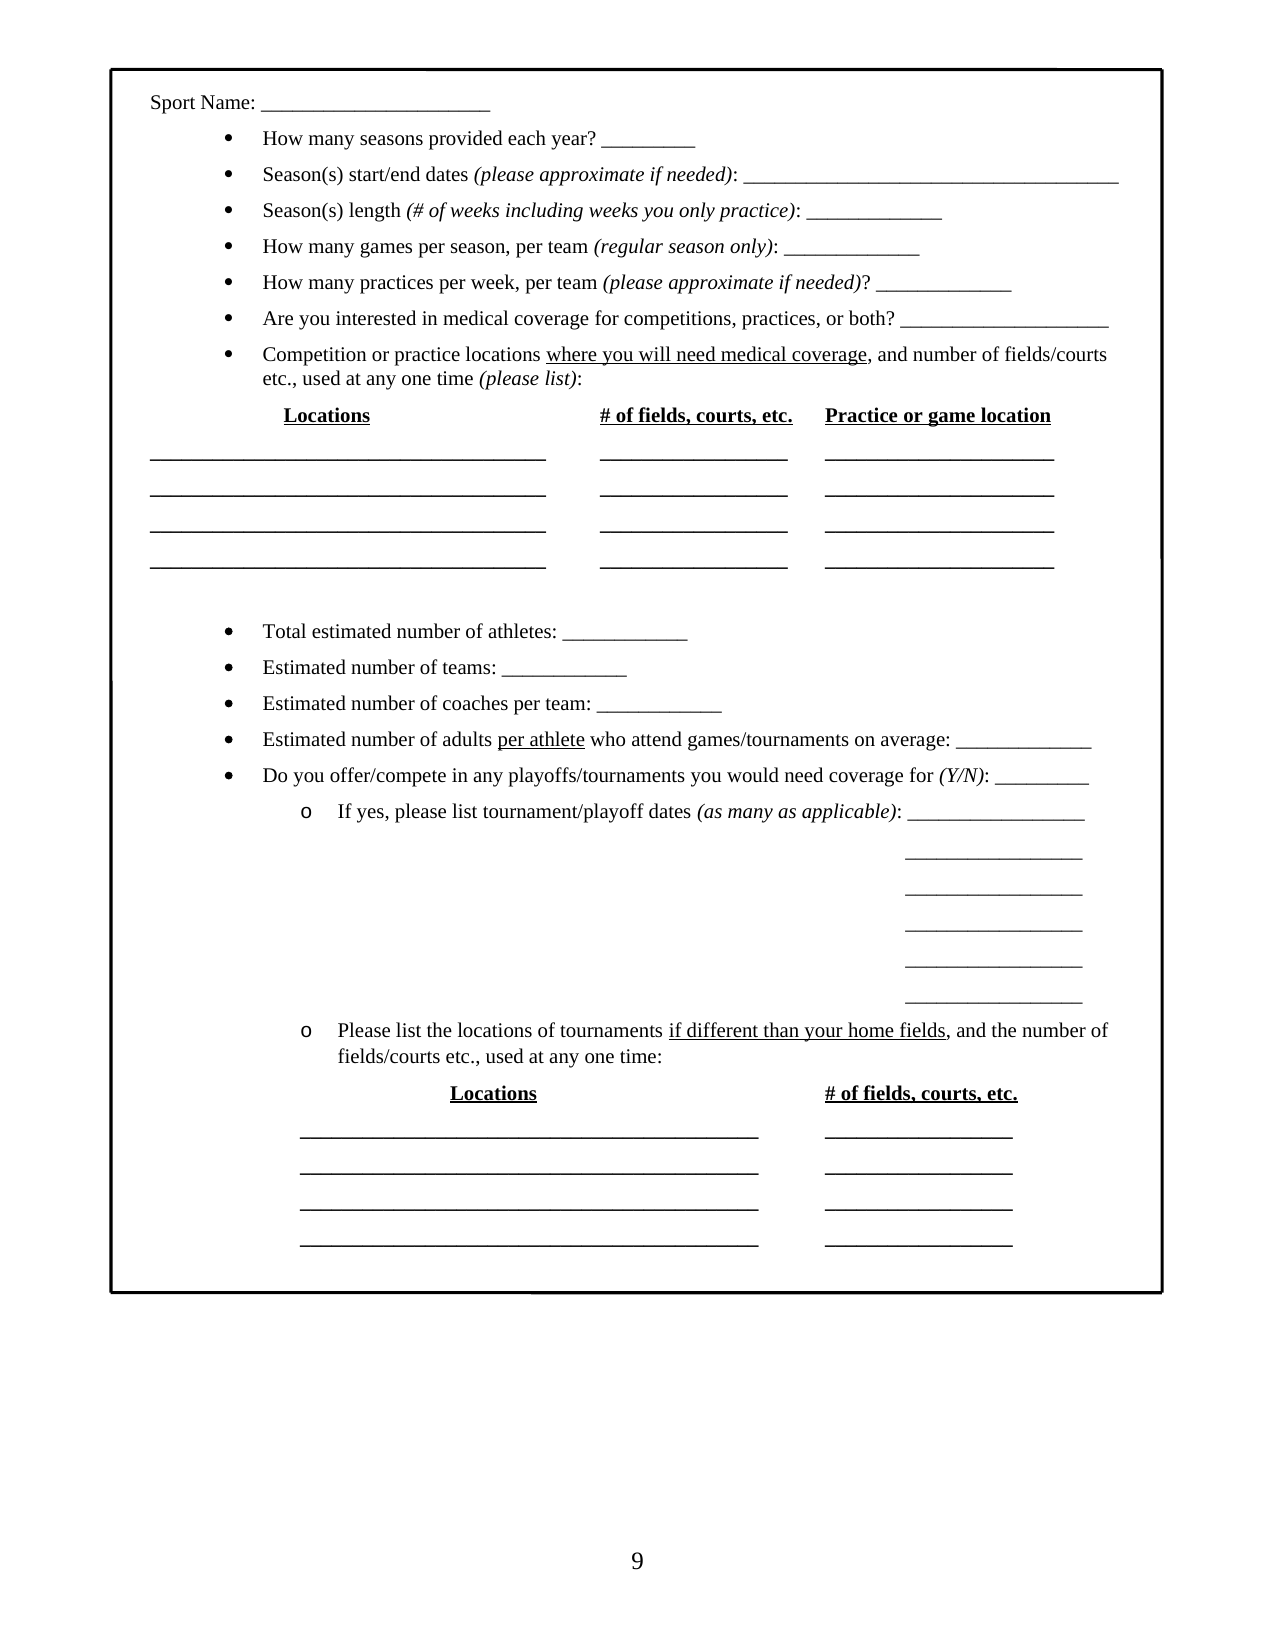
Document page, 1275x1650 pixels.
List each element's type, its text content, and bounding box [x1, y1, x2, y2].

list Competition or practice locations where you will need medical coverage, and number of fields/courts etc., used at any one time (please list): [225, 342, 1125, 390]
list Estimated number of teams: ____________ [225, 655, 1125, 679]
text _________________ [301, 946, 1125, 970]
list Are you interested in medical coverage for competitions, practices, or both? ____________________ [225, 306, 1125, 330]
text ____________________________________________ __________________ [150, 1116, 1125, 1141]
list Estimated number of coaches per team: ____________ [225, 691, 1125, 715]
text _________________ [301, 910, 1125, 934]
text _________________ [301, 982, 1125, 1006]
list How many seasons provided each year? _________ [225, 126, 1125, 150]
text _________________ [301, 874, 1125, 898]
list If yes, please list tournament/playoff dates (as many as applicable): _________________ [300, 799, 1125, 825]
list Please list the locations of tournaments if different than your home fields, and the number of fields/courts etc., used at any one time: [300, 1018, 1125, 1068]
list How many practices per week, per team (please approximate if needed)? _____________ [225, 270, 1125, 294]
text ____________________________________________ __________________ [150, 1152, 1125, 1177]
list Do you offer/compete in any playoffs/tournaments you would need coverage for (Y/N): _________ [225, 763, 1125, 787]
text ____________________________________________ __________________ [150, 1188, 1125, 1213]
list Total estimated number of athletes: ____________ [225, 619, 1125, 643]
text ______________________________________ __________________ ______________________ [150, 511, 1125, 535]
text Locations # of fields, courts, etc. [375, 1080, 1125, 1104]
list Season(s) start/end dates (please approximate if needed): ____________________________________ [225, 162, 1125, 186]
list How many games per season, per team (regular season only): _____________ [225, 234, 1125, 258]
text Locations # of fields, courts, etc. Practice or game location [187, 403, 1125, 427]
text ______________________________________ __________________ ______________________ [150, 439, 1125, 463]
text ____________________________________________ __________________ [150, 1224, 1125, 1249]
text ______________________________________ __________________ ______________________ [150, 547, 1125, 571]
list Estimated number of adults per athlete who attend games/tournaments on average: _____________ [225, 727, 1125, 751]
text Sport Name: ______________________ [150, 90, 1125, 114]
list Season(s) length (# of weeks including weeks you only practice): _____________ [225, 198, 1125, 222]
text ______________________________________ __________________ ______________________ [150, 475, 1125, 499]
text _________________ [301, 838, 1125, 862]
